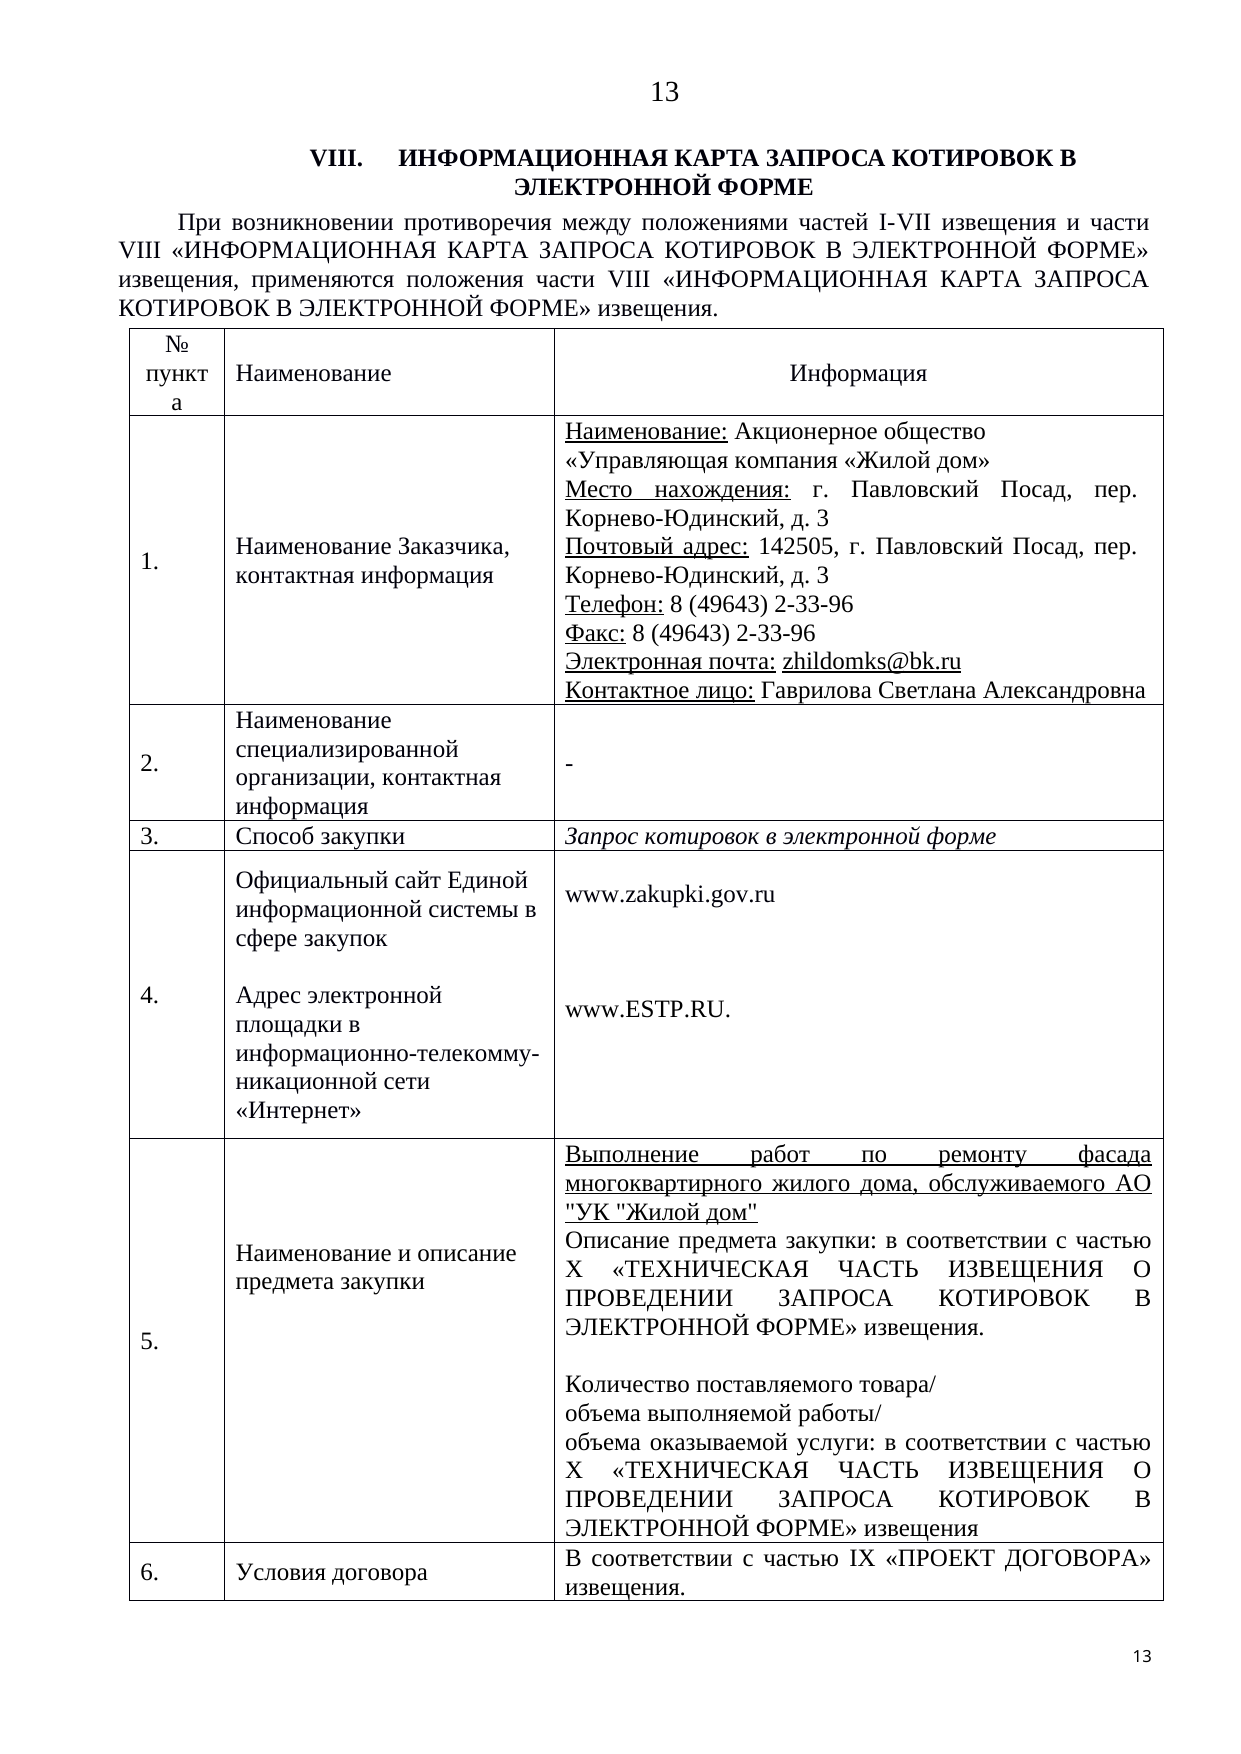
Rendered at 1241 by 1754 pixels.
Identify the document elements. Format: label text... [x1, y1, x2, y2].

subtitle VIII. ИНФОРМАЦИОННАЯ КАРТА ЗАПРОСА КОТИРОВОК В ЭЛЕКТРОННОЙ ФОРМЕ [177, 143, 1149, 201]
table_cell www.zakupki.gov.ru www.ESTP.RU. [555, 851, 1163, 1138]
table_cell [130, 851, 224, 1138]
table_cell Условия договора [225, 1543, 554, 1600]
table_cell Способ закупки [225, 821, 554, 850]
table_header Наименование [225, 329, 554, 415]
table_cell Наименование: Акционерное общество «Управляющая компания «Жилой дом» Место нахождения: г. Павловский Посад, пер. Корнево-Юдинский, д. 3 Почтовый адрес: 142505, г. Павловский Посад, пер. Корнево-Юдинский, д. 3 Телефон: 8 (49643) 2-33-96 Факс: 8 (49643) 2-33-96 Электронная почта: zhildomks@bk.ru Контактное лицо: Гаврилова Светлана Александровна [555, 416, 1163, 704]
table_cell Наименование Заказчика, контактная информация [225, 416, 554, 704]
table_cell В соответствии с частью IX «ПРОЕКТ ДОГОВОРА» извещения. [555, 1543, 1163, 1600]
table_cell - [555, 705, 1163, 820]
table_cell Выполнение работ по ремонту фасада многоквартирного жилого дома, обслуживаемого АО "УК "Жилой дом" Описание предмета закупки: в соответствии с частью X «ТЕХНИЧЕСКАЯ ЧАСТЬ ИЗВЕЩЕНИЯ О ПРОВЕДЕНИИ ЗАПРОСА КОТИРОВОК В ЭЛЕКТРОННОЙ ФОРМЕ» извещения. Количество поставляемого товара/ объема выполняемой работы/ объема оказываемой услуги: в соответствии с частью X «ТЕХНИЧЕСКАЯ ЧАСТЬ ИЗВЕЩЕНИЯ О ПРОВЕДЕНИИ ЗАПРОСА КОТИРОВОК В ЭЛЕКТРОННОЙ ФОРМЕ» извещения [555, 1139, 1163, 1542]
table_header № пункта [130, 329, 224, 415]
table_cell [130, 821, 224, 850]
table_cell [130, 705, 224, 820]
table_cell Официальный сайт Единой информационной системы в сфере закупок Адрес электронной площадки в информационно-телекомму-никационной сети «Интернет» [225, 851, 554, 1138]
table_header Информация [555, 329, 1163, 415]
table_cell [130, 416, 224, 704]
table_cell [130, 1139, 224, 1542]
table_cell Запрос котировок в электронной форме [555, 821, 1163, 850]
table_cell Наименование и описание предмета закупки [225, 1139, 554, 1542]
table_cell [130, 1543, 224, 1600]
table_cell Наименование специализированной организации, контактная информация [225, 705, 554, 820]
text При возникновении противоречия между положениями частей I-VII извещения и части VIII «ИНФОРМАЦИОННАЯ КАРТА ЗАПРОСА КОТИРОВОК В ЭЛЕКТРОННОЙ ФОРМЕ» извещения, применяются положения части VIII «ИНФОРМАЦИОННАЯ КАРТА ЗАПРОСА КОТИРОВОК В ЭЛЕКТРОННОЙ ФОРМЕ» извещения. [118, 207, 1149, 322]
